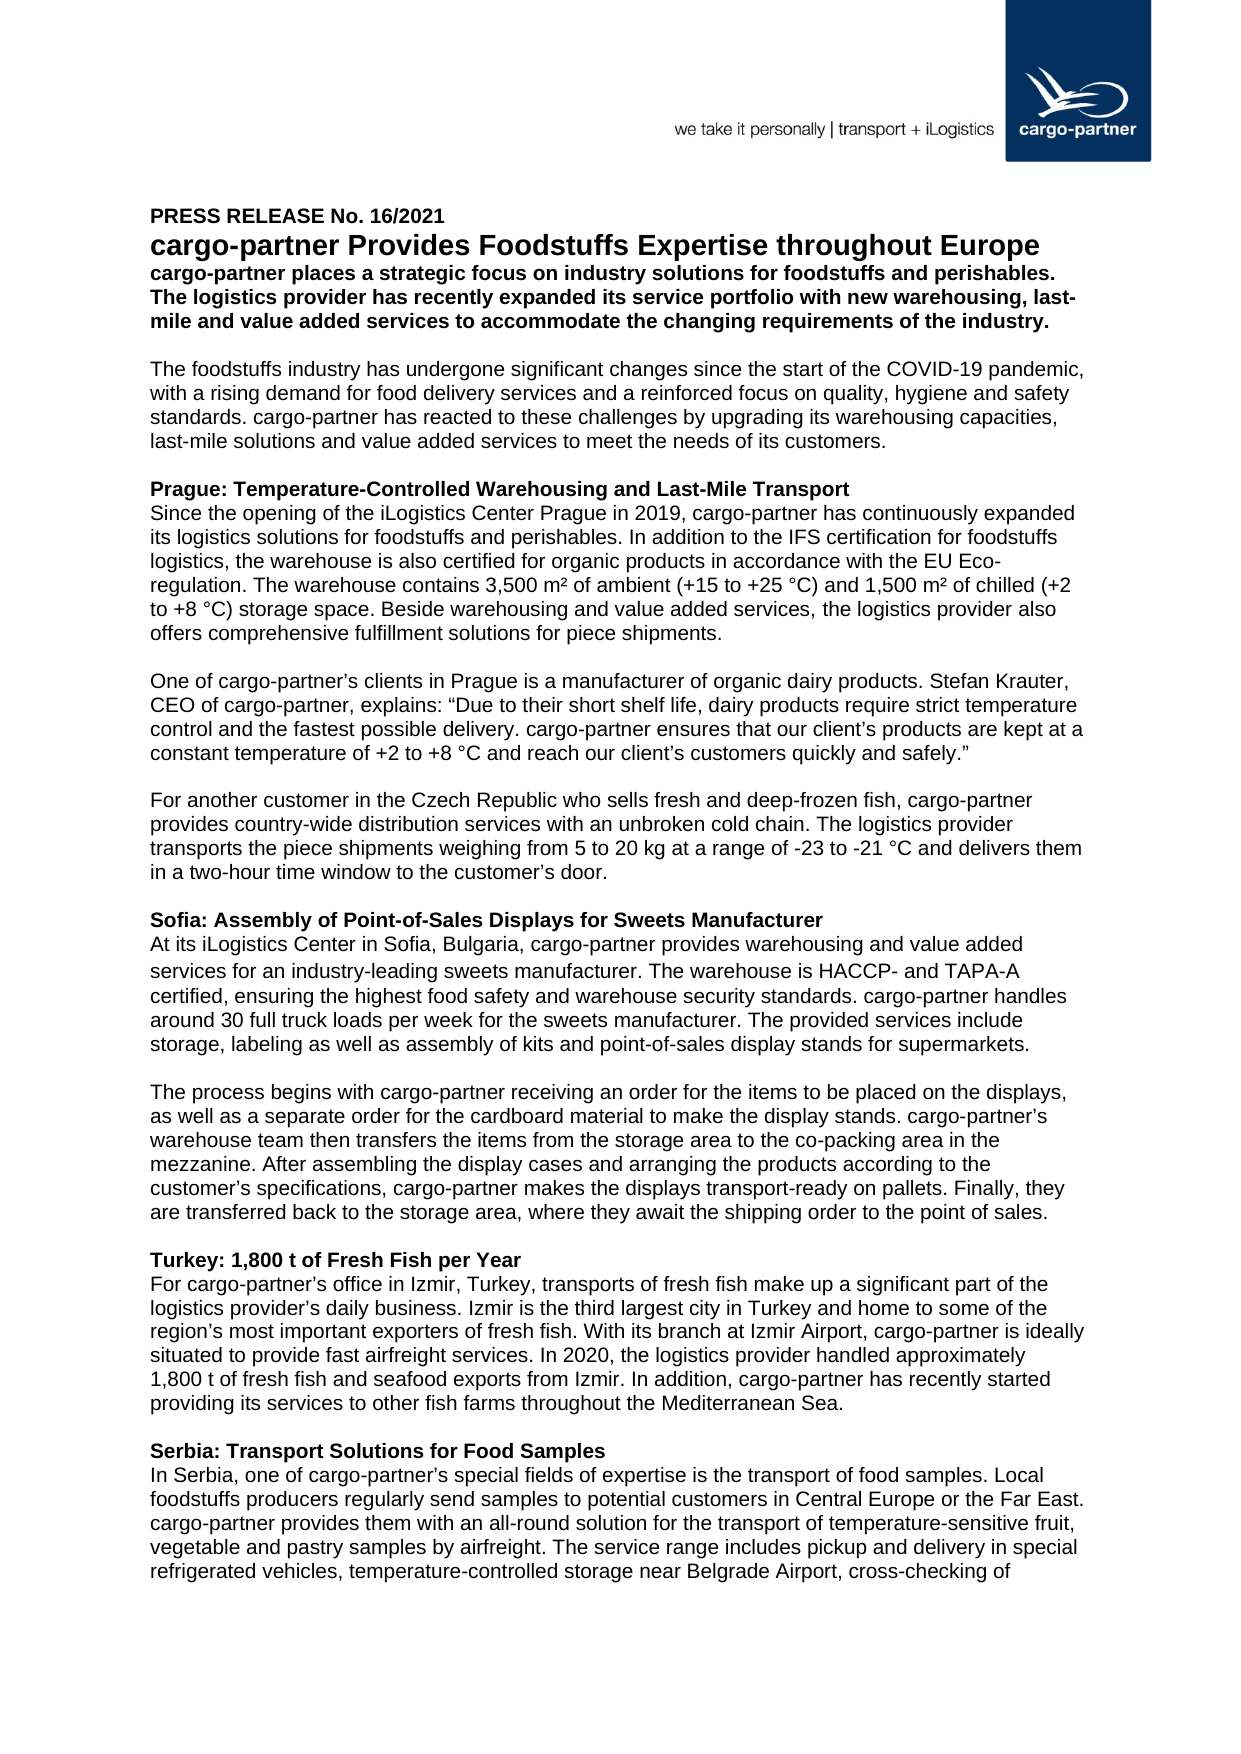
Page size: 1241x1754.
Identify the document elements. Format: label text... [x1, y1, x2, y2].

text The process begins with cargo-partner receiving an order for the items to be placed on the displays, as well as a separate order for the cardboard material to make the display stands. cargo-partner’s warehouse team then transfers the items from the storage area to the co-packing area in the mezzanine. After assembling the display cases and arranging the products according to the customer’s specifications, cargo-partner makes the displays transport-ready on pallets. Finally, they are transferred back to the storage area, where they await the shipping order to the point of sales. [150, 1080, 1090, 1223]
text The foodstuffs industry has undergone significant changes since the start of the COVID-19 pandemic, with a rising demand for food delivery services and a reinforced focus on quality, hygiene and safety standards. cargo-partner has reacted to these challenges by upgrading its warehousing capacities, last-mile solutions and value added services to meet the needs of its customers. [150, 357, 1090, 453]
text cargo-partner Provides Foodstuffs Expertise throughout Europe [150, 228, 1090, 261]
picture [4, 0, 1239, 206]
text Serbia: Transport Solutions for Food Samples [150, 1439, 1090, 1463]
text Prague: Temperature-Controlled Warehousing and Last-Mile Transport [150, 477, 1090, 501]
text For cargo-partner’s office in Izmir, Turkey, transports of fresh fish make up a significant part of the logistics provider’s daily business. Izmir is the third largest city in Turkey and home to some of the region’s most important exporters of fresh fish. With its branch at Izmir Airport, cargo-partner is ideally situated to provide fast airfreight services. In 2020, the logistics provider handled approximately 1,800 t of fresh fish and seafood exports from Izmir. In addition, cargo-partner has recently started providing its services to other fish farms throughout the Mediterranean Sea. [150, 1271, 1090, 1415]
text Since the opening of the iLogistics Center Prague in 2019, cargo-partner has continuously expanded its logistics solutions for foodstuffs and perishables. In addition to the IFS certification for foodstuffs logistics, the warehouse is also certified for organic products in accordance with the EU Eco-regulation. The warehouse contains 3,500 m² of ambient (+15 to +25 °C) and 1,500 m² of chilled (+2 to +8 °C) storage space. Beside warehousing and value added services, the logistics provider also offers comprehensive fulfillment solutions for piece shipments. [150, 501, 1090, 644]
text Turkey: 1,800 t of Fresh Fish per Year [150, 1247, 1090, 1271]
text For another customer in the Czech Republic who sells fresh and deep-frozen fish, cargo-partner provides country-wide distribution services with an unbroken cold chain. The logistics provider transports the piece shipments weighing from 5 to 20 kg at a range of -23 to -21 °C and delivers them in a two-hour time window to the customer’s door. [150, 788, 1090, 884]
text cargo-partner places a strategic focus on industry solutions for foodstuffs and perishables. The logistics provider has recently expanded its service portfolio with new warehousing, last-mile and value added services to accommodate the changing requirements of the industry. [150, 261, 1090, 333]
text One of cargo-partner’s clients in Prague is a manufacturer of organic dairy products. Stefan Krauter, CEO of cargo-partner, explains: “Due to their short shelf life, dairy products require strict temperature control and the fastest possible delivery. cargo-partner ensures that our client’s products are kept at a constant temperature of +2 to +8 °C and reach our client’s customers quickly and safely.” [150, 668, 1090, 764]
text PRESS RELEASE No. 16/2021 [150, 204, 1090, 228]
text At its iLogistics Center in Sofia, Bulgaria, cargo-partner provides warehousing and value added services for an industry-leading sweets manufacturer. The warehouse is HACCP- and TAPA-A certified, ensuring the highest food safety and warehouse security standards. cargo-partner handles around 30 full truck loads per week for the sweets manufacturer. The provided services include storage, labeling as well as assembly of kits and point-of-sales display stands for supermarkets. [150, 932, 1090, 1056]
text Sofia: Assembly of Point-of-Sales Displays for Sweets Manufacturer [150, 908, 1090, 932]
